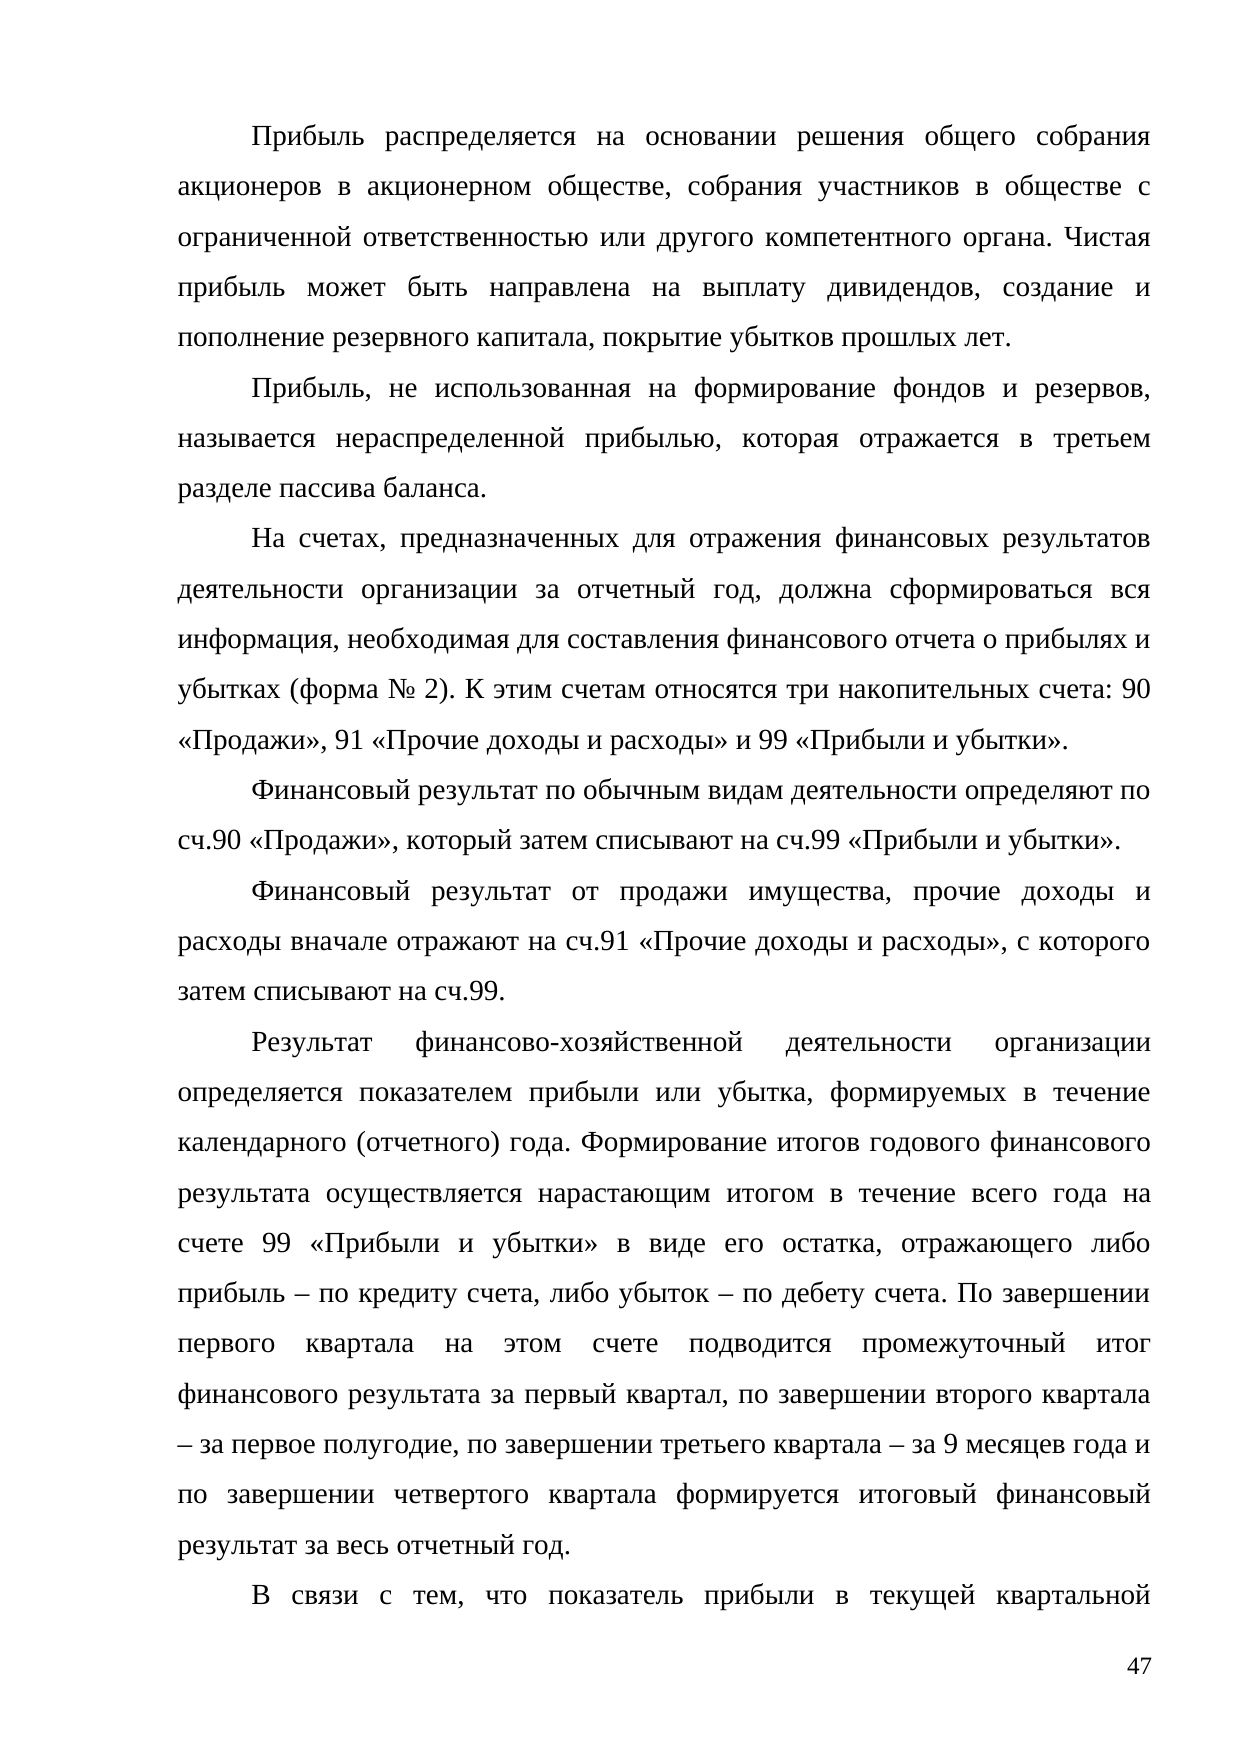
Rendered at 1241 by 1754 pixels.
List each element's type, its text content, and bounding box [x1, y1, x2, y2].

text Финансовый результат от продажи имущества, прочие доходы и расходы вначале отражают на сч.91 «Прочие доходы и расходы», с которого затем списывают на сч.99. [177, 873, 1152, 1007]
text Финансовый результат по обычным видам деятельности определяют по сч.90 «Продажи», который затем списывают на сч.99 «Прибыли и убытки». [177, 772, 1152, 856]
text Результат финансово-хозяйственной деятельности организации определяется показателем прибыли или убытка, формируемых в течение календарного (отчетного) года. Формирование итогов годового финансового результата осуществляется нарастающим итогом в течение всего года на счете 99 «Прибыли и убытки» в виде его остатка, отражающего либо прибыль – по кредиту счета, либо убыток – по дебету счета. По завершении первого квартала на этом счете подводится промежуточный итог финансового результата за первый квартал, по завершении второго квартала – за первое полугодие, по завершении третьего квартала – за 9 месяцев года и по завершении четвертого квартала формируется итоговый финансовый результат за весь отчетный год. [177, 1024, 1152, 1560]
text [177, 1577, 1152, 1611]
text На счетах, предназначенных для отражения финансовых результатов деятельности организации за отчетный год, должна сформироваться вся информация, необходимая для составления финансового отчета о прибылях и убытках (форма № 2). К этим счетам относятся три накопительных счета: 90 «Продажи», 91 «Прочие доходы и расходы» и 99 «Прибыли и убытки». [177, 521, 1152, 755]
text Прибыль распределяется на основании решения общего собрания акционеров в акционерном обществе, собрания участников в обществе с ограниченной ответственностью или другого компетентного органа. Чистая прибыль может быть направлена на выплату дивидендов, создание и пополнение резервного капитала, покрытие убытков прошлых лет. [177, 118, 1152, 353]
text Прибыль, не использованная на формирование фондов и резервов, называется нераспределенной прибылью, которая отражается в третьем разделе пассива баланса. [177, 370, 1152, 504]
